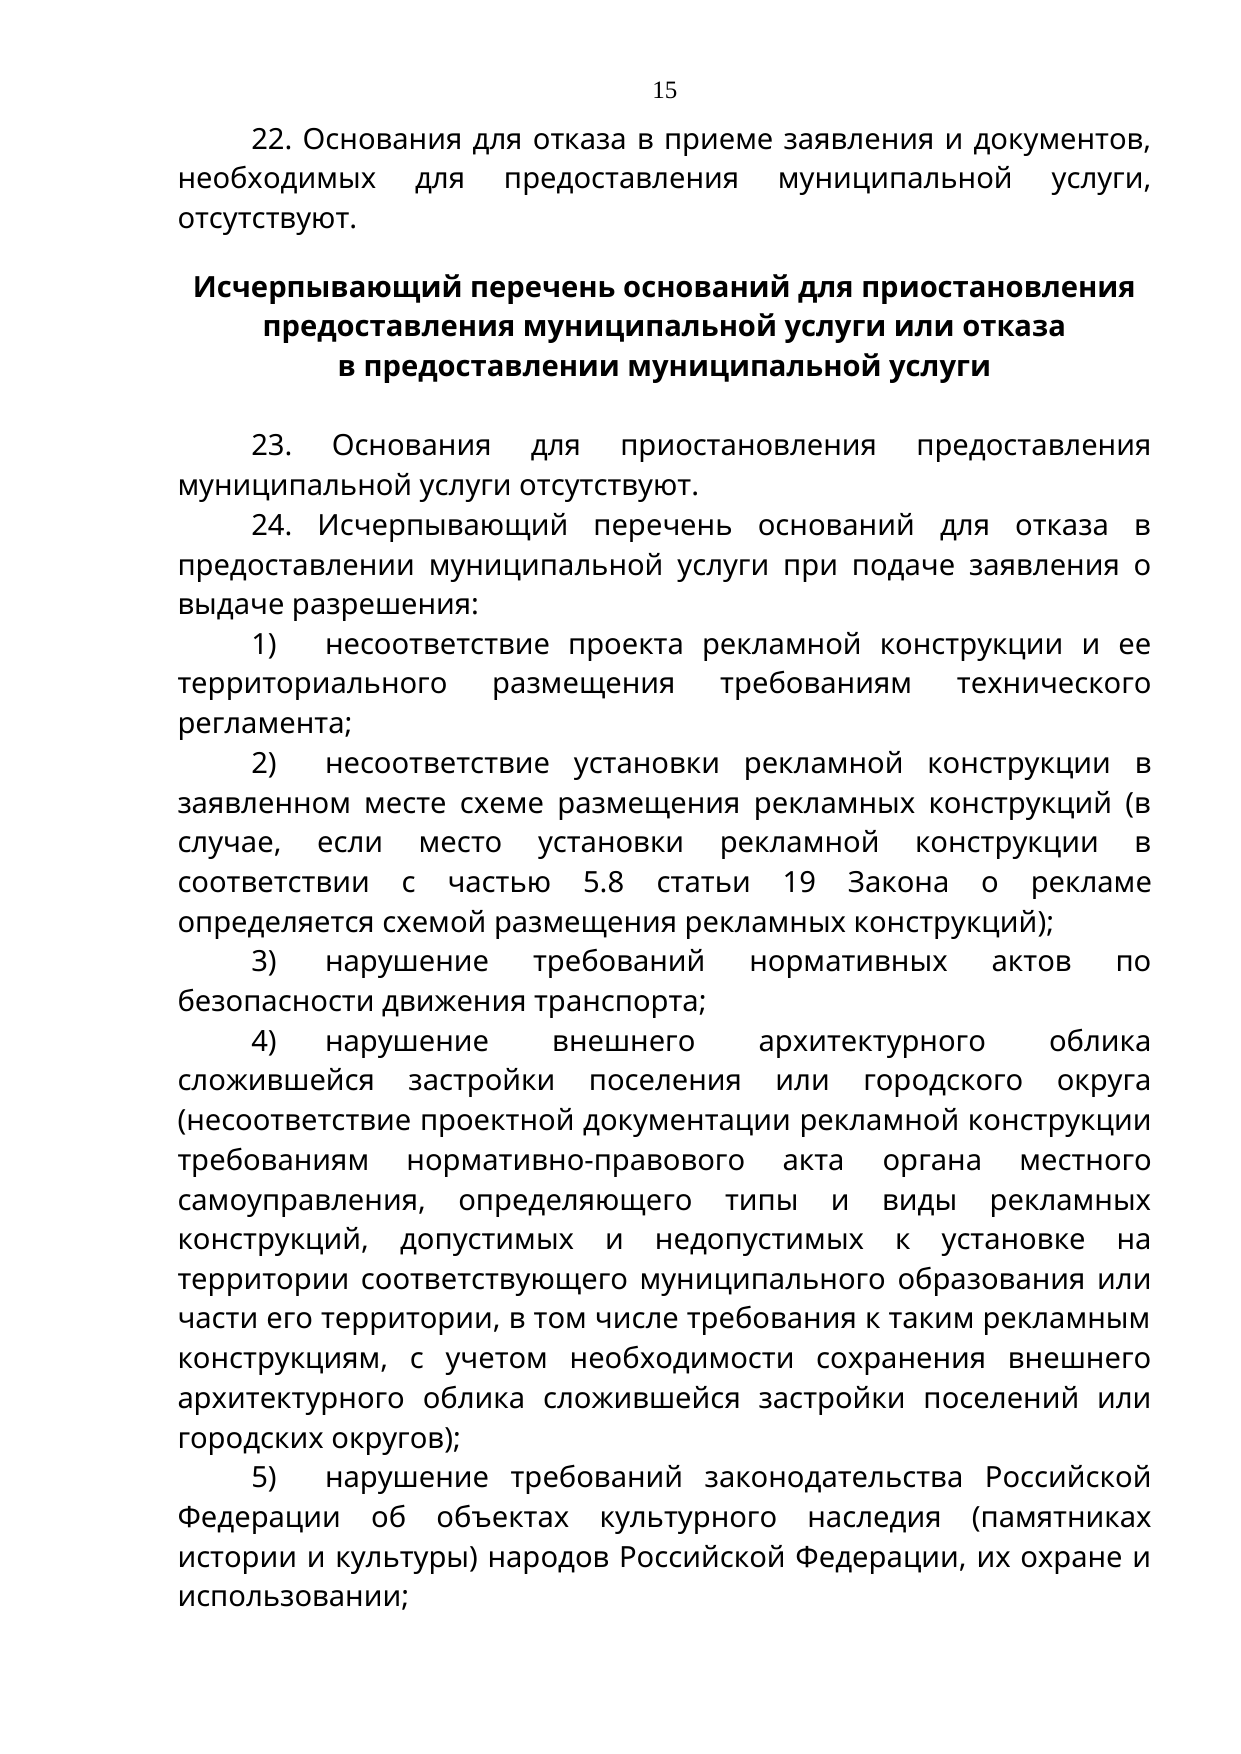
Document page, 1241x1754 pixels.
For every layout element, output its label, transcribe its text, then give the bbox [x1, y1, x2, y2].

text 22. Основания для отказа в приеме заявления и документов, необходимых для предоставления муниципальной услуги, отсутствуют. [177, 118, 1152, 237]
list нарушение требований нормативных актов по безопасности движения транспорта; [177, 941, 1152, 1020]
list 24. Исчерпывающий перечень оснований для отказа в предоставлении муниципальной услуги при подаче заявления о выдаче разрешения: [177, 504, 1152, 623]
text Исчерпывающий перечень оснований для приостановления предоставления муниципальной услуги или отказа [177, 266, 1152, 345]
text в предоставлении муниципальной услуги [177, 345, 1152, 385]
list 23. Основания для приостановления предоставления муниципальной услуги отсутствуют. [177, 425, 1152, 504]
list несоответствие проекта рекламной конструкции и ее территориального размещения требованиям технического регламента; [177, 623, 1152, 742]
list нарушение внешнего архитектурного облика сложившейся застройки поселения или городского округа (несоответствие проектной документации рекламной конструкции требованиям нормативно-правового акта органа местного самоуправления, определяющего типы и виды рекламных конструкций, допустимых и недопустимых к установке на территории соответствующего муниципального образования или части его территории, в том числе требования к таким рекламным конструкциям, с учетом необходимости сохранения внешнего архитектурного облика сложившейся застройки поселений или городских округов); [177, 1020, 1152, 1457]
list нарушение требований законодательства Российской Федерации об объектах культурного наследия (памятниках истории и культуры) народов Российской Федерации, их охране и использовании; [177, 1457, 1152, 1615]
list несоответствие установки рекламной конструкции в заявленном месте схеме размещения рекламных конструкций (в случае, если место установки рекламной конструкции в соответствии с частью 5.8 статьи 19 Закона о рекламе определяется схемой размещения рекламных конструкций); [177, 742, 1152, 941]
